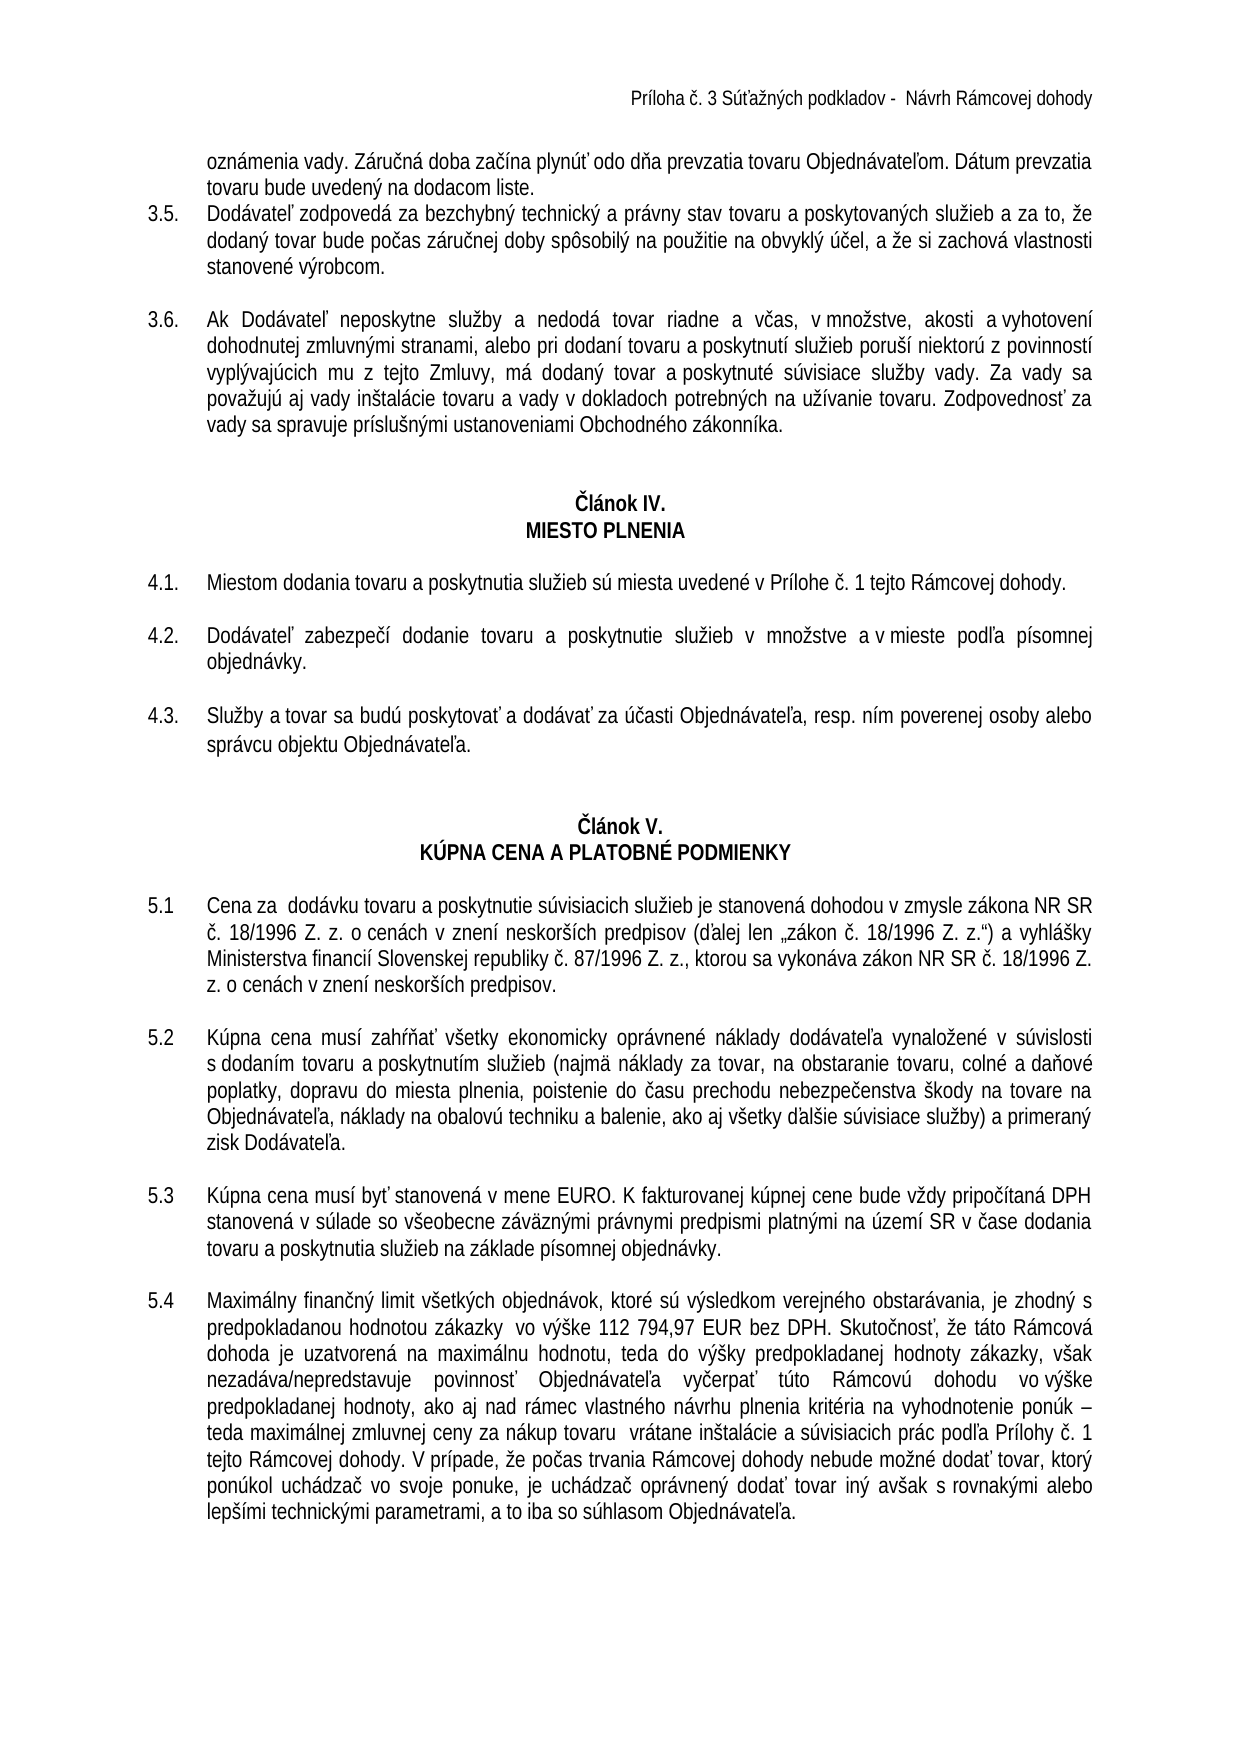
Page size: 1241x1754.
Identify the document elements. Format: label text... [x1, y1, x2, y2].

list Cena za dodávku tovaru a poskytnutie súvisiacich služieb je stanovená dohodou v zmysle zákona NR SR č. 18/1996 Z. z. o cenách v znení neskorších predpisov (ďalej len „zákon č. 18/1996 Z. z.“) a vyhlášky Ministerstva financií Slovenskej republiky č. 87/1996 Z. z., ktorou sa vykonáva zákon NR SR č. 18/1996 Z. z. o cenách v znení neskorších predpisov. [148, 892, 1093, 997]
list Miestom dodania tovaru a poskytnutia služieb sú miesta uvedené v Prílohe č. 1 tejto Rámcovej dohody. [148, 569, 1093, 596]
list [148, 148, 1093, 200]
list Služby a tovar sa budú poskytovať a dodávať za účasti Objednávateľa, resp. ním poverenej osoby alebo správcu objektu Objednávateľa. [148, 701, 1093, 758]
list Dodávateľ zodpovedá za bezchybný technický a právny stav tovaru a poskytovaných služieb a za to, že dodaný tovar bude počas záručnej doby spôsobilý na použitie na obvyklý účel, a že si zachová vlastnosti stanovené výrobcom. [148, 200, 1093, 279]
list Dodávateľ zabezpečí dodanie tovaru a poskytnutie služieb v množstve a v mieste podľa písomnej objednávky. [148, 622, 1093, 675]
list Ak Dodávateľ neposkytne služby a nedodá tovar riadne a včas, v množstve, akosti a vyhotovení dohodnutej zmluvnými stranami, alebo pri dodaní tovaru a poskytnutí služieb poruší niektorú z povinností vyplývajúcich mu z tejto Zmluvy, má dodaný tovar a poskytnuté súvisiace služby vady. Za vady sa považujú aj vady inštalácie tovaru a vady v dokladoch potrebných na užívanie tovaru. Zodpovednosť za vady sa spravuje príslušnými ustanoveniami Obchodného zákonníka. [148, 306, 1093, 437]
list Kúpna cena musí byť stanovená v mene EURO. K fakturovanej kúpnej cene bude vždy pripočítaná DPH stanovená v súlade so všeobecne záväznými právnymi predpismi platnými na území SR v čase dodania tovaru a poskytnutia služieb na základe písomnej objednávky. [148, 1182, 1093, 1261]
text MIESTO PLNENIA [118, 517, 1093, 543]
text KÚPNA CENA A PLATOBNÉ PODMIENKY [118, 839, 1093, 866]
list Kúpna cena musí zahŕňať všetky ekonomicky oprávnené náklady dodávateľa vynaložené v súvislosti s dodaním tovaru a poskytnutím služieb (najmä náklady za tovar, na obstaranie tovaru, colné a daňové poplatky, dopravu do miesta plnenia, poistenie do času prechodu nebezpečenstva škody na tovare na Objednávateľa, náklady na obalovú techniku a balenie, ako aj všetky ďalšie súvisiace služby) a primeraný zisk Dodávateľa. [148, 1024, 1093, 1156]
text Článok V. [148, 813, 1093, 839]
text Článok IV. [148, 490, 1093, 517]
list Maximálny finančný limit všetkých objednávok, ktoré sú výsledkom verejného obstarávania, je zhodný s predpokladanou hodnotou zákazky vo výške 112 794,97 EUR bez DPH. Skutočnosť, že táto Rámcová dohoda je uzatvorená na maximálnu hodnotu, teda do výšky predpokladanej hodnoty zákazky, však nezadáva/nepredstavuje povinnosť Objednávateľa vyčerpať túto Rámcovú dohodu vo výške predpokladanej hodnoty, ako aj nad rámec vlastného návrhu plnenia kritéria na vyhodnotenie ponúk – teda maximálnej zmluvnej ceny za nákup tovaru vrátane inštalácie a súvisiacich prác podľa Prílohy č. 1 tejto Rámcovej dohody. V prípade, že počas trvania Rámcovej dohody nebude možné dodať tovar, ktorý ponúkol uchádzač vo svoje ponuke, je uchádzač oprávnený dodať tovar iný avšak s rovnakými alebo lepšími technickými parametrami, a to iba so súhlasom Objednávateľa. [148, 1287, 1093, 1524]
